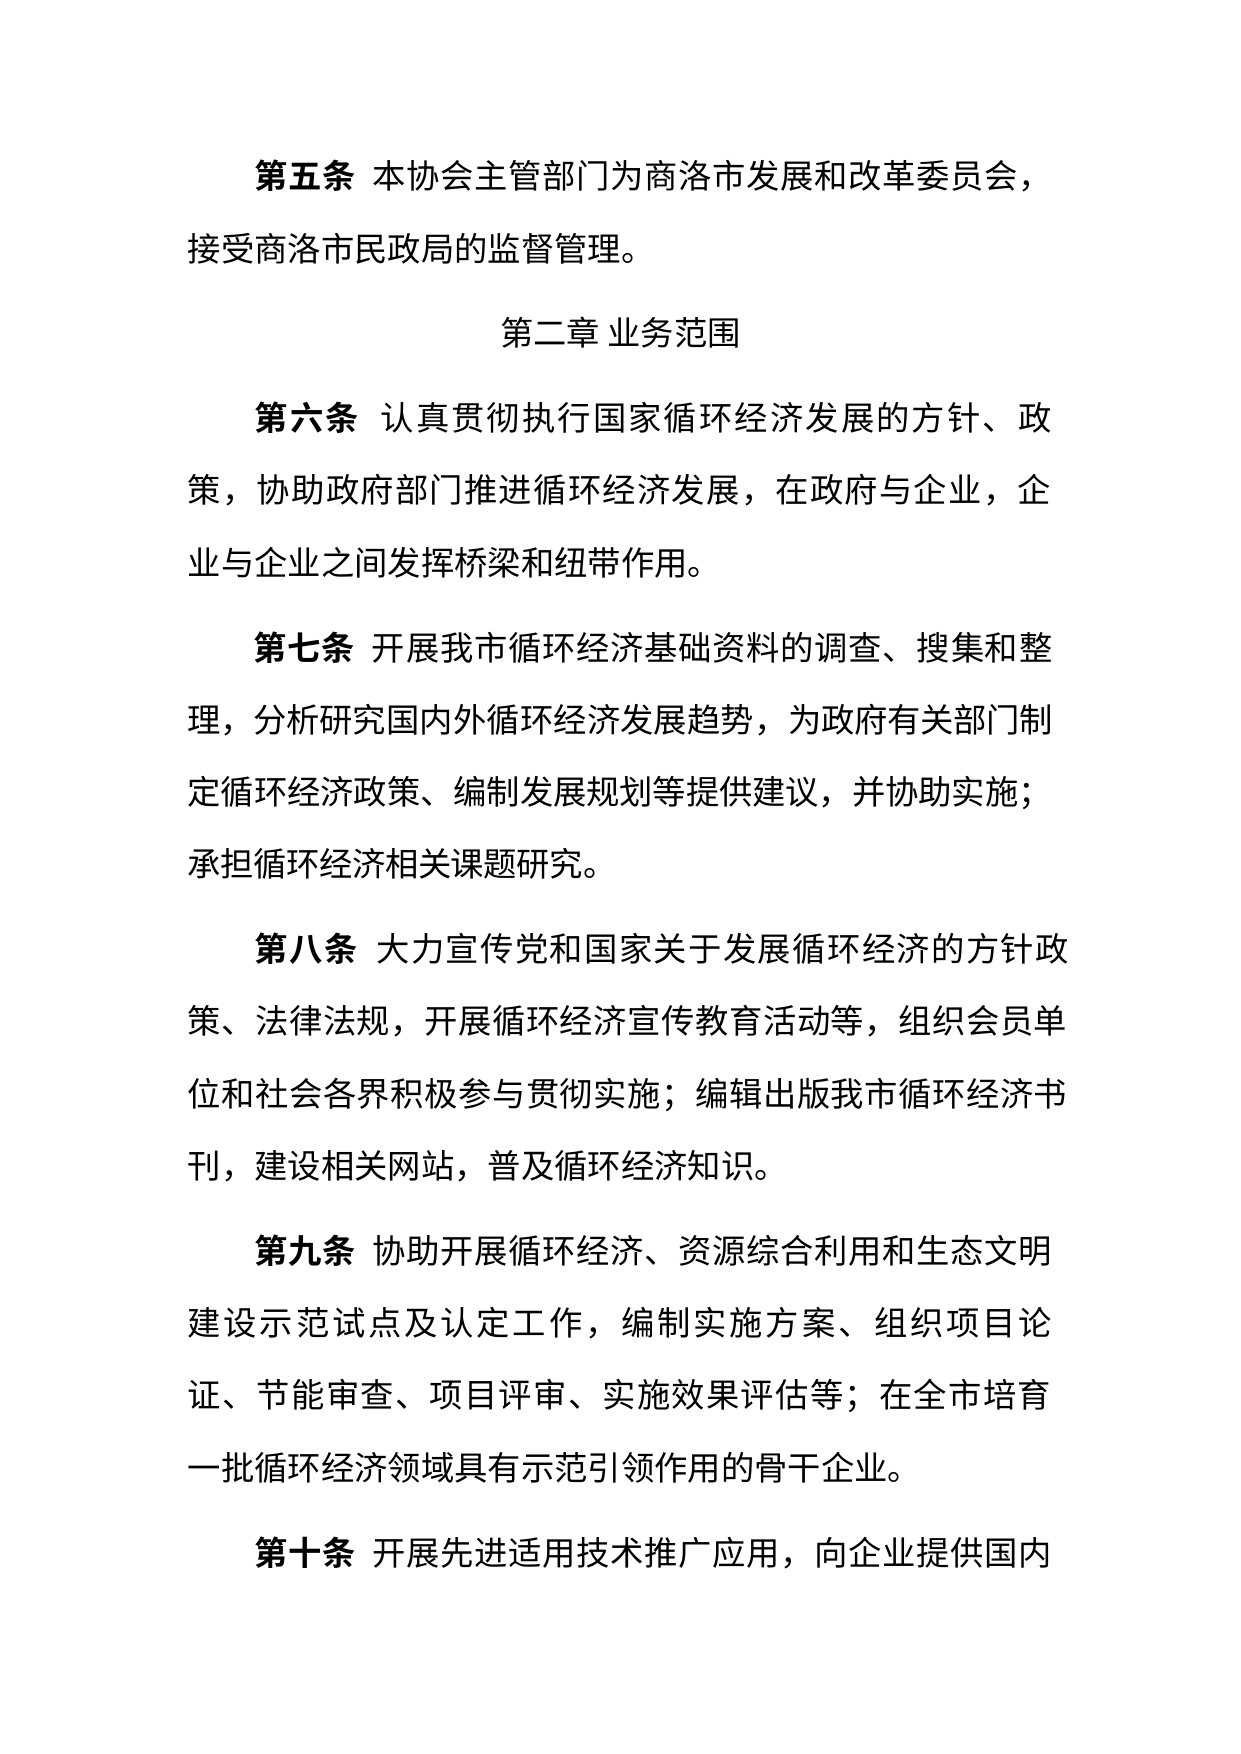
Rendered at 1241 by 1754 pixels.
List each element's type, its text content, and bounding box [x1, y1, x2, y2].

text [187, 1526, 1053, 1574]
text 第八条 大力宣传党和国家关于发展循环经济的方针政策、法律法规，开展循环经济宣传教育活动等，组织会员单位和社会各界积极参与贯彻实施；编辑出版我市循环经济书刊，建设相关网站，普及循环经济知识。 [187, 923, 1069, 1188]
text 第七条 开展我市循环经济基础资料的调查、搜集和整理，分析研究国内外循环经济发展趋势，为政府有关部门制定循环经济政策、编制发展规划等提供建议，并协助实施；承担循环经济相关课题研究。 [187, 621, 1053, 886]
text 第五条 本协会主管部门为商洛市发展和改革委员会，接受商洛市民政局的监督管理。 [187, 150, 1053, 271]
text 第六条 认真贯彻执行国家循环经济发展的方针、政策，协助政府部门推进循环经济发展，在政府与企业，企业与企业之间发挥桥梁和纽带作用。 [187, 392, 1053, 585]
text 第二章 业务范围 [187, 307, 1053, 355]
text 第九条 协助开展循环经济、资源综合利用和生态文明建设示范试点及认定工作，编制实施方案、组织项目论证、节能审查、项目评审、实施效果评估等；在全市培育一批循环经济领域具有示范引领作用的骨干企业。 [187, 1224, 1053, 1490]
